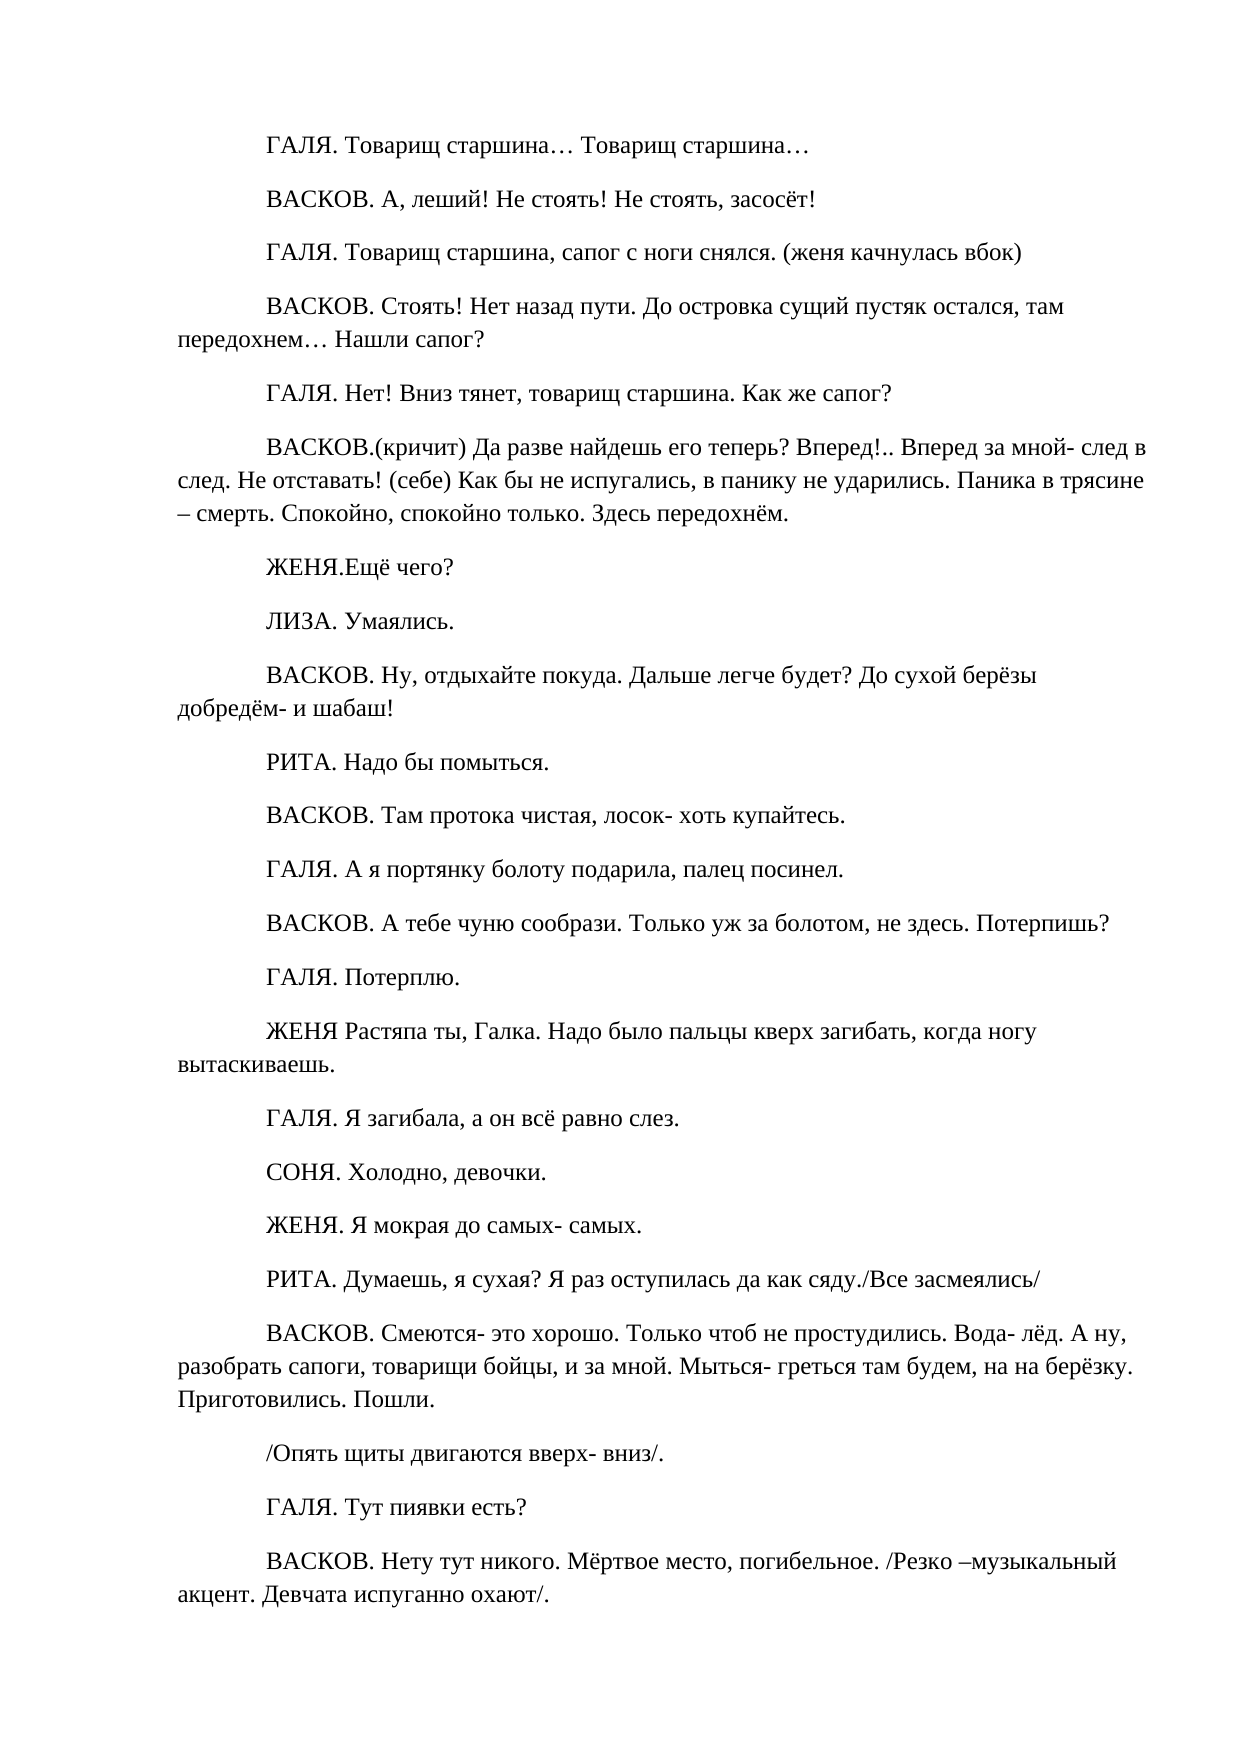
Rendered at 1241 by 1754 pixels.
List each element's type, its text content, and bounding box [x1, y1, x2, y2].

text РИТА. Думаешь, я сухая? Я раз оступилась да как сяду./Все засмеялись/ [177, 1264, 1152, 1293]
text ЖЕНЯ. Я мокрая до самых- самых. [177, 1210, 1152, 1239]
text ВАСКОВ. Ну, отдыхайте покуда. Дальше легче будет? До сухой берёзы добредём- и шабаш! [177, 660, 1152, 721]
text ГАЛЯ. Нет! Вниз тянет, товарищ старшина. Как же сапог? [177, 378, 1152, 407]
text ВАСКОВ. Стоять! Нет назад пути. До островка сущий пустяк остался, там передохнем… Нашли сапог? [177, 291, 1152, 353]
text ВАСКОВ. Там протока чистая, лосок- хоть купайтесь. [177, 800, 1152, 829]
text ВАСКОВ. Смеются- это хорошо. Только чтоб не простудились. Вода- лёд. А ну, разобрать сапоги, товарищи бойцы, и за мной. Мыться- греться там будем, на на берёзку. Приготовились. Пошли. [177, 1318, 1152, 1413]
text ГАЛЯ. Потерплю. [177, 962, 1152, 991]
text ЖЕНЯ.Ещё чего? [177, 552, 1152, 581]
text ЖЕНЯ Растяпа ты, Галка. Надо было пальцы кверх загибать, когда ногу вытаскиваешь. [177, 1016, 1152, 1078]
text РИТА. Надо бы помыться. [177, 747, 1152, 775]
text ВАСКОВ. А, леший! Не стоять! Не стоять, засосёт! [177, 184, 1152, 212]
text СОНЯ. Холодно, девочки. [177, 1157, 1152, 1185]
text ГАЛЯ. Товарищ старшина… Товарищ старшина… [177, 130, 1152, 158]
text ГАЛЯ. Товарищ старшина, сапог с ноги снялся. (женя качнулась вбок) [177, 237, 1152, 266]
text /Опять щиты двигаются вверх- вниз/. [177, 1438, 1152, 1467]
text ВАСКОВ. А тебе чуню сообрази. Только уж за болотом, не здесь. Потерпишь? [177, 908, 1152, 937]
text ВАСКОВ. Нету тут никого. Мёртвое место, погибельное. /Резко –музыкальный акцент. Девчата испуганно охают/. [177, 1546, 1152, 1607]
text ГАЛЯ. Я загибала, а он всё равно слез. [177, 1103, 1152, 1131]
text ВАСКОВ.(кричит) Да разве найдешь его теперь? Вперед!.. Вперед за мной- след в след. Не отставать! (себе) Как бы не испугались, в панику не ударились. Паника в трясине – смерть. Спокойно, спокойно только. Здесь передохнём. [177, 432, 1152, 527]
text ЛИЗА. Умаялись. [177, 606, 1152, 634]
text ГАЛЯ. Тут пиявки есть? [177, 1492, 1152, 1521]
text ГАЛЯ. А я портянку болоту подарила, палец посинел. [177, 854, 1152, 883]
